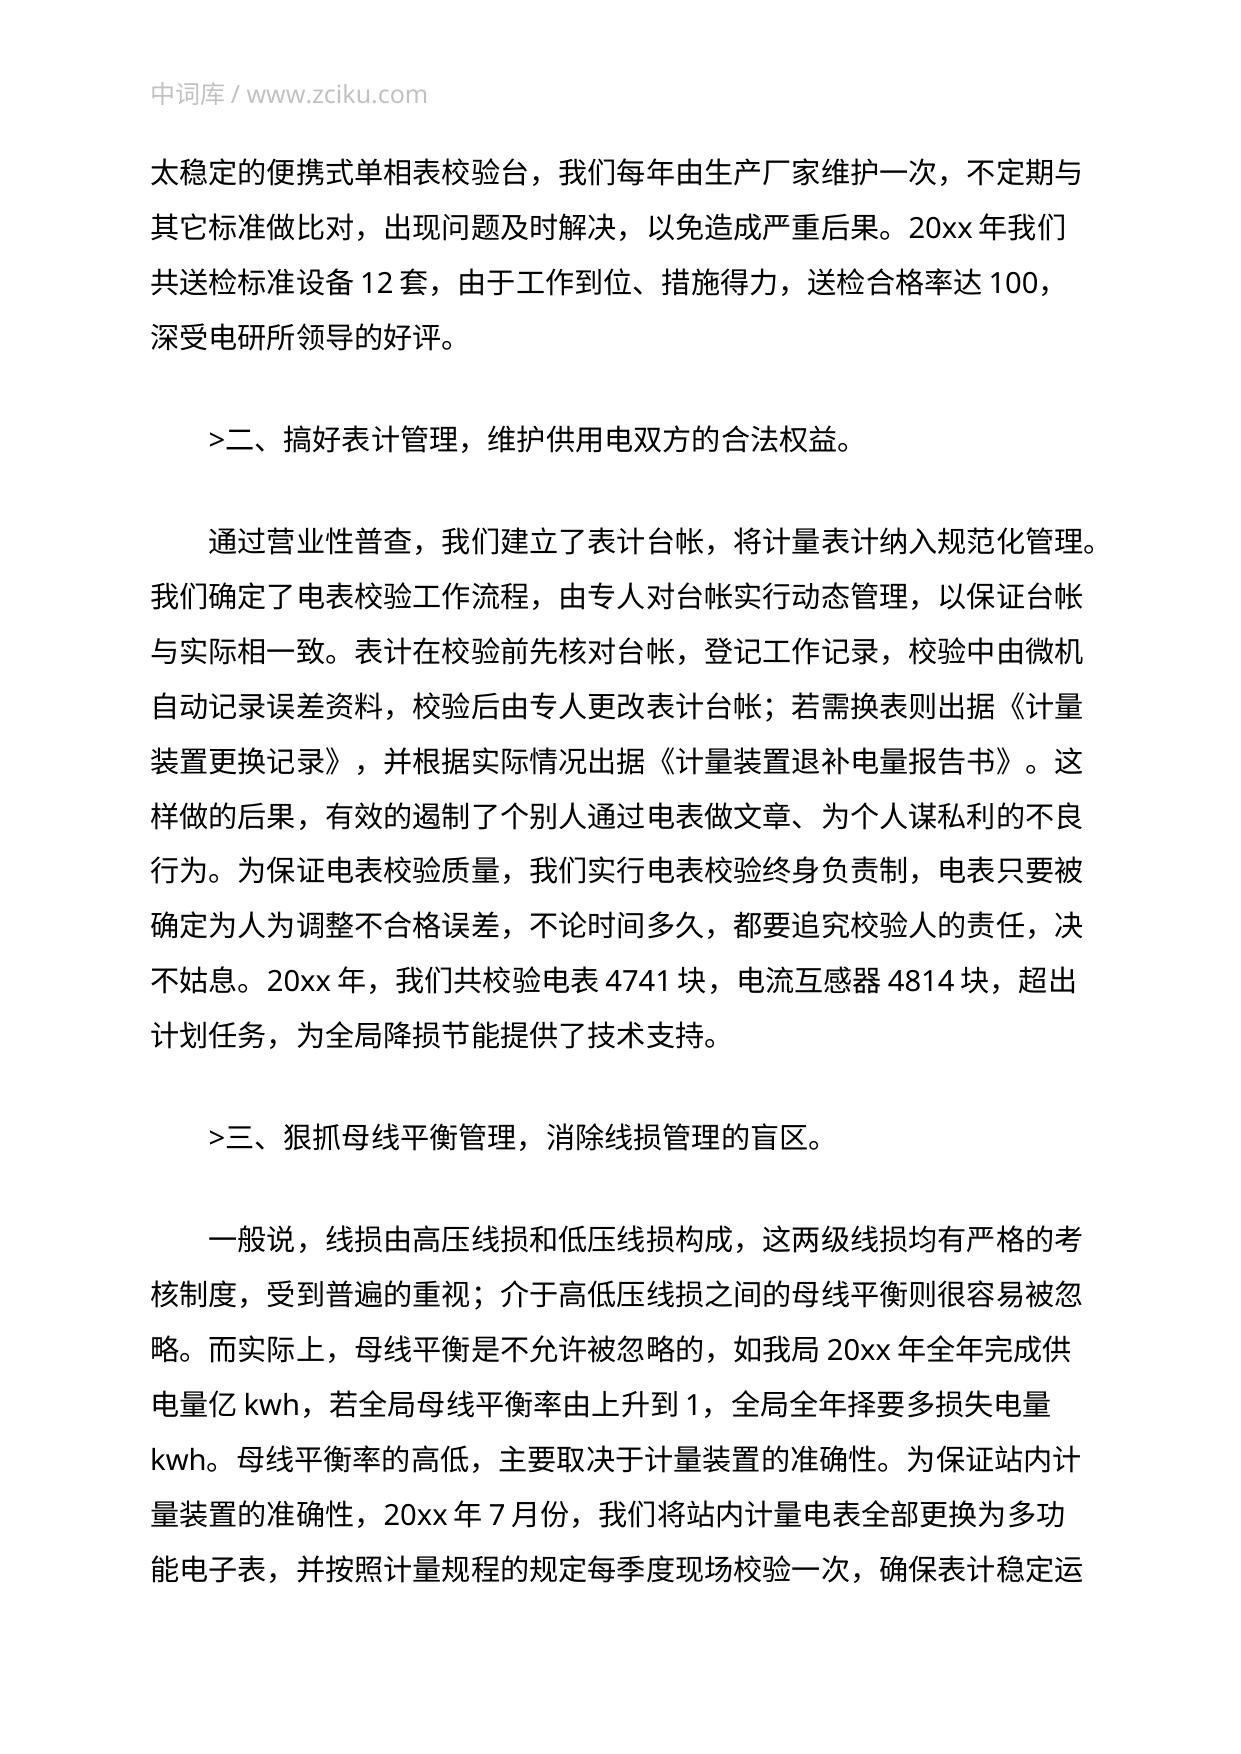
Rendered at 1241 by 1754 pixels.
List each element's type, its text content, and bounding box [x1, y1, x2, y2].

text >三、狠抓母线平衡管理，消除线损管理的盲区。 [150, 1114, 1090, 1157]
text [150, 150, 1090, 357]
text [150, 1217, 1090, 1589]
text >二、搞好表计管理，维护供用电双方的合法权益。 [150, 417, 1090, 459]
text 通过营业性普查，我们建立了表计台帐，将计量表计纳入规范化管理。我们确定了电表校验工作流程，由专人对台帐实行动态管理，以保证台帐与实际相一致。表计在校验前先核对台帐，登记工作记录，校验中由微机自动记录误差资料，校验后由专人更改表计台帐；若需换表则出据《计量装置更换记录》，并根据实际情况出据《计量装置退补电量报告书》。这样做的后果，有效的遏制了个别人通过电表做文章、为个人谋私利的不良行为。为保证电表校验质量，我们实行电表校验终身负责制，电表只要被确定为人为调整不合格误差，不论时间多久，都要追究校验人的责任，决不姑息。20xx年，我们共校验电表4741块，电流互感器4814块，超出计划任务，为全局降损节能提供了技术支持。 [150, 519, 1090, 1055]
